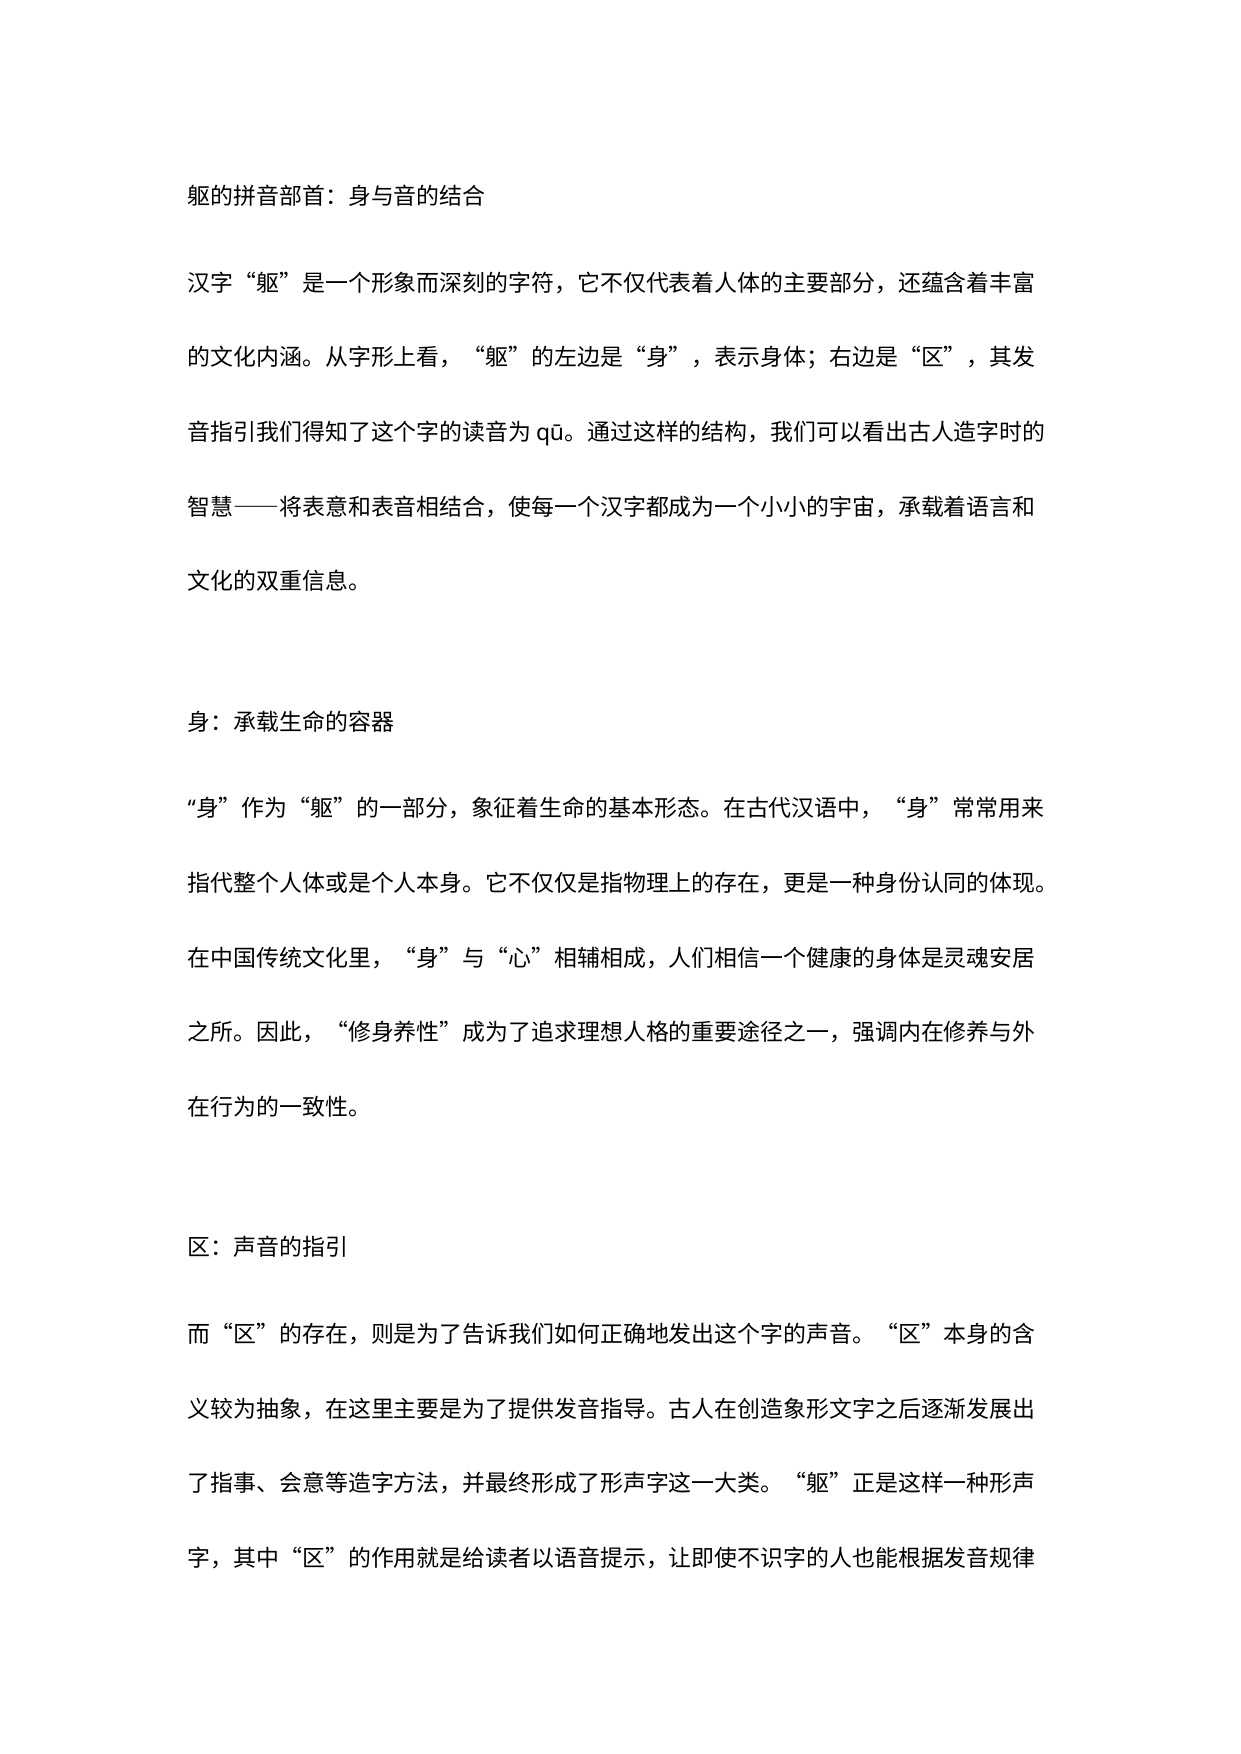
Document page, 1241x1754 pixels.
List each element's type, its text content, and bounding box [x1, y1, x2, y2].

text 区：声音的指引 [187, 1213, 1053, 1278]
text 汉字“躯”是一个形象而深刻的字符，它不仅代表着人体的主要部分，还蕴含着丰富的文化内涵。从字形上看，“躯”的左边是“身”，表示身体；右边是“区”，其发音指引我们得知了这个字的读音为qū。通过这样的结构，我们可以看出古人造字时的智慧——将表意和表音相结合，使每一个汉字都成为一个小小的宇宙，承载着语言和文化的双重信息。 [187, 248, 1053, 612]
text “身”作为“躯”的一部分，象征着生命的基本形态。在古代汉语中，“身”常常用来指代整个人体或是个人本身。它不仅仅是指物理上的存在，更是一种身份认同的体现。在中国传统文化里，“身”与“心”相辅相成，人们相信一个健康的身体是灵魂安居之所。因此，“修身养性”成为了追求理想人格的重要途径之一，强调内在修养与外在行为的一致性。 [187, 774, 1053, 1138]
text 身：承载生命的容器 [187, 688, 1053, 753]
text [187, 1300, 1053, 1589]
text 躯的拼音部首：身与音的结合 [187, 162, 1053, 227]
